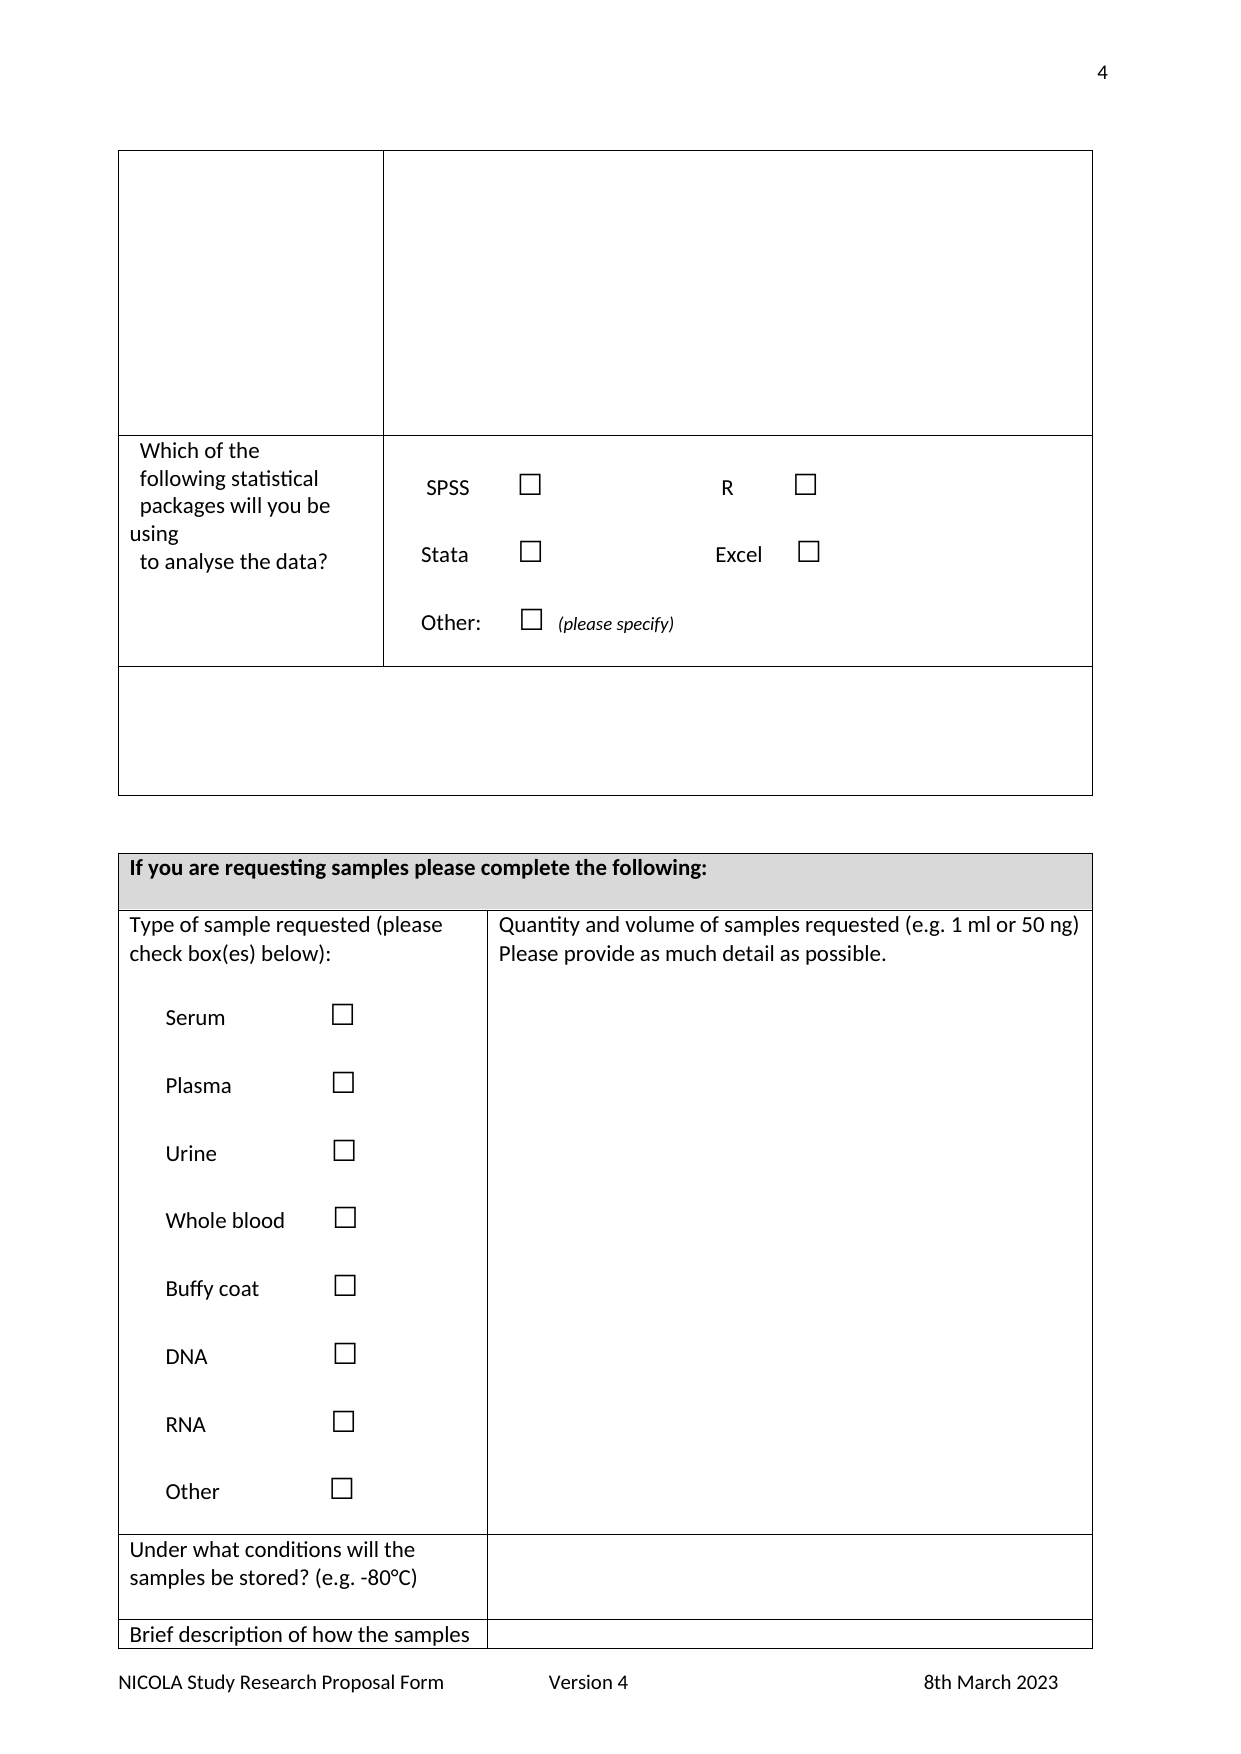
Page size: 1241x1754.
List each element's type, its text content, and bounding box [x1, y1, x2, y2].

table_cell [119, 151, 383, 435]
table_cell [119, 1620, 487, 1648]
table_cell SPSS R Stata Excel Other: (please specify) [384, 436, 1092, 666]
table_cell Which of the following statistical packages will you be using to analyse the data? [119, 436, 383, 666]
table_cell [488, 1620, 1092, 1648]
table_cell [119, 667, 1092, 795]
table_header If you are requesting samples please complete the following: [119, 854, 1092, 909]
table_cell [384, 151, 1092, 435]
table_cell [488, 1535, 1092, 1619]
table_cell Quantity and volume of samples requested (e.g. 1 ml or 50 ng) Please provide as much detail as possible. [488, 911, 1092, 1534]
table_cell Under what conditions will the samples be stored? (e.g. -80°C) [119, 1535, 487, 1619]
table_cell Type of sample requested (please check box(es) below): Serum Plasma Urine Whole blood Buffy coat DNA RNA Other [119, 911, 487, 1534]
